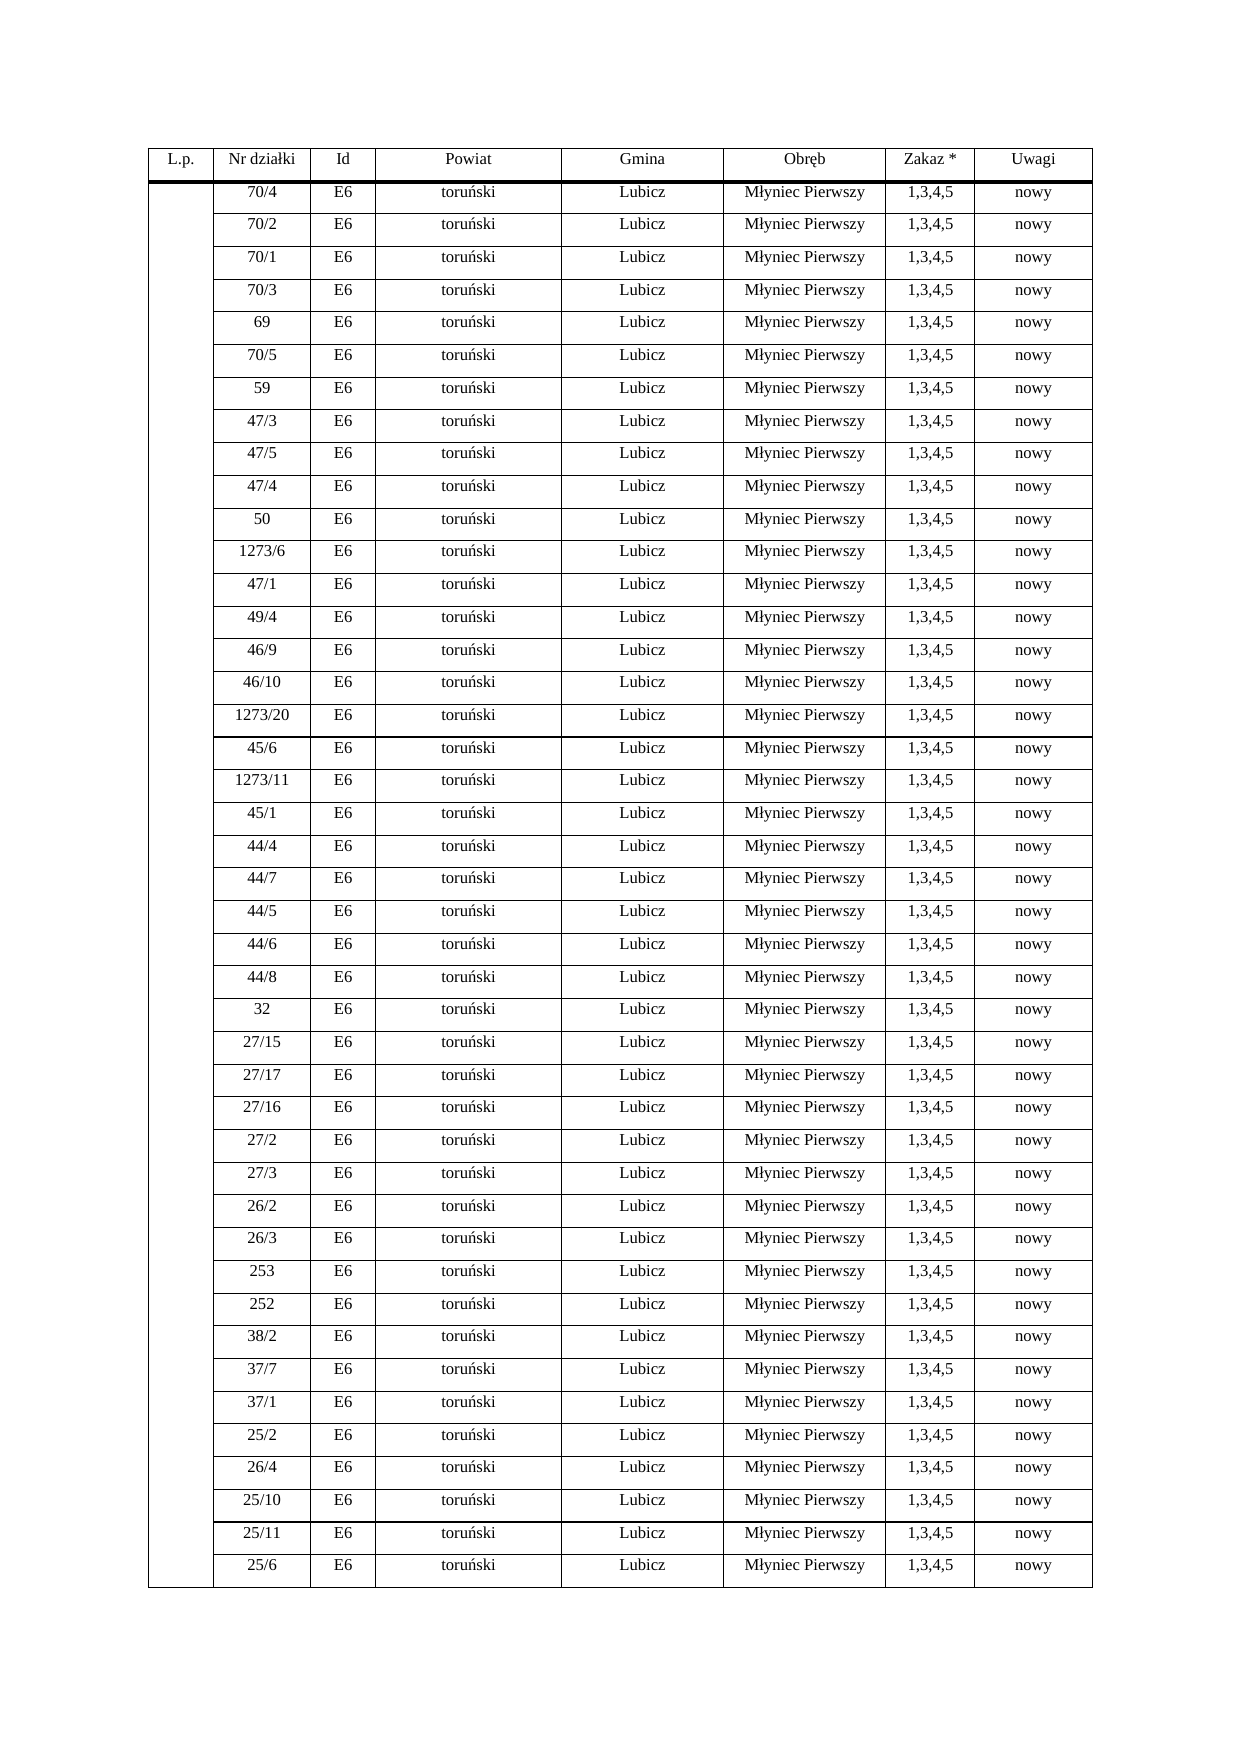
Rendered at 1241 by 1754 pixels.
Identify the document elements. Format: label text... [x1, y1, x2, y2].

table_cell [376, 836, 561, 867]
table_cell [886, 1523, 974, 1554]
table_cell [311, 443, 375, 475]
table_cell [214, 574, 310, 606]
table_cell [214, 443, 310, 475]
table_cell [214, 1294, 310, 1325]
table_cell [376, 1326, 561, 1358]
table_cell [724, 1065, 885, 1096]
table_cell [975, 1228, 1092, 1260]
table_header Uwagi [975, 149, 1092, 180]
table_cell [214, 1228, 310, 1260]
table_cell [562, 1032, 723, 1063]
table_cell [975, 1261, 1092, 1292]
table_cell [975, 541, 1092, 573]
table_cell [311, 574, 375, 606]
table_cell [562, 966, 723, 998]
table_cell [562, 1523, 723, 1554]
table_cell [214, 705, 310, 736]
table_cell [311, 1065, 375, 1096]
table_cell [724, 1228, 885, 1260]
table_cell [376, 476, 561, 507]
table_header Nr działki [214, 149, 310, 180]
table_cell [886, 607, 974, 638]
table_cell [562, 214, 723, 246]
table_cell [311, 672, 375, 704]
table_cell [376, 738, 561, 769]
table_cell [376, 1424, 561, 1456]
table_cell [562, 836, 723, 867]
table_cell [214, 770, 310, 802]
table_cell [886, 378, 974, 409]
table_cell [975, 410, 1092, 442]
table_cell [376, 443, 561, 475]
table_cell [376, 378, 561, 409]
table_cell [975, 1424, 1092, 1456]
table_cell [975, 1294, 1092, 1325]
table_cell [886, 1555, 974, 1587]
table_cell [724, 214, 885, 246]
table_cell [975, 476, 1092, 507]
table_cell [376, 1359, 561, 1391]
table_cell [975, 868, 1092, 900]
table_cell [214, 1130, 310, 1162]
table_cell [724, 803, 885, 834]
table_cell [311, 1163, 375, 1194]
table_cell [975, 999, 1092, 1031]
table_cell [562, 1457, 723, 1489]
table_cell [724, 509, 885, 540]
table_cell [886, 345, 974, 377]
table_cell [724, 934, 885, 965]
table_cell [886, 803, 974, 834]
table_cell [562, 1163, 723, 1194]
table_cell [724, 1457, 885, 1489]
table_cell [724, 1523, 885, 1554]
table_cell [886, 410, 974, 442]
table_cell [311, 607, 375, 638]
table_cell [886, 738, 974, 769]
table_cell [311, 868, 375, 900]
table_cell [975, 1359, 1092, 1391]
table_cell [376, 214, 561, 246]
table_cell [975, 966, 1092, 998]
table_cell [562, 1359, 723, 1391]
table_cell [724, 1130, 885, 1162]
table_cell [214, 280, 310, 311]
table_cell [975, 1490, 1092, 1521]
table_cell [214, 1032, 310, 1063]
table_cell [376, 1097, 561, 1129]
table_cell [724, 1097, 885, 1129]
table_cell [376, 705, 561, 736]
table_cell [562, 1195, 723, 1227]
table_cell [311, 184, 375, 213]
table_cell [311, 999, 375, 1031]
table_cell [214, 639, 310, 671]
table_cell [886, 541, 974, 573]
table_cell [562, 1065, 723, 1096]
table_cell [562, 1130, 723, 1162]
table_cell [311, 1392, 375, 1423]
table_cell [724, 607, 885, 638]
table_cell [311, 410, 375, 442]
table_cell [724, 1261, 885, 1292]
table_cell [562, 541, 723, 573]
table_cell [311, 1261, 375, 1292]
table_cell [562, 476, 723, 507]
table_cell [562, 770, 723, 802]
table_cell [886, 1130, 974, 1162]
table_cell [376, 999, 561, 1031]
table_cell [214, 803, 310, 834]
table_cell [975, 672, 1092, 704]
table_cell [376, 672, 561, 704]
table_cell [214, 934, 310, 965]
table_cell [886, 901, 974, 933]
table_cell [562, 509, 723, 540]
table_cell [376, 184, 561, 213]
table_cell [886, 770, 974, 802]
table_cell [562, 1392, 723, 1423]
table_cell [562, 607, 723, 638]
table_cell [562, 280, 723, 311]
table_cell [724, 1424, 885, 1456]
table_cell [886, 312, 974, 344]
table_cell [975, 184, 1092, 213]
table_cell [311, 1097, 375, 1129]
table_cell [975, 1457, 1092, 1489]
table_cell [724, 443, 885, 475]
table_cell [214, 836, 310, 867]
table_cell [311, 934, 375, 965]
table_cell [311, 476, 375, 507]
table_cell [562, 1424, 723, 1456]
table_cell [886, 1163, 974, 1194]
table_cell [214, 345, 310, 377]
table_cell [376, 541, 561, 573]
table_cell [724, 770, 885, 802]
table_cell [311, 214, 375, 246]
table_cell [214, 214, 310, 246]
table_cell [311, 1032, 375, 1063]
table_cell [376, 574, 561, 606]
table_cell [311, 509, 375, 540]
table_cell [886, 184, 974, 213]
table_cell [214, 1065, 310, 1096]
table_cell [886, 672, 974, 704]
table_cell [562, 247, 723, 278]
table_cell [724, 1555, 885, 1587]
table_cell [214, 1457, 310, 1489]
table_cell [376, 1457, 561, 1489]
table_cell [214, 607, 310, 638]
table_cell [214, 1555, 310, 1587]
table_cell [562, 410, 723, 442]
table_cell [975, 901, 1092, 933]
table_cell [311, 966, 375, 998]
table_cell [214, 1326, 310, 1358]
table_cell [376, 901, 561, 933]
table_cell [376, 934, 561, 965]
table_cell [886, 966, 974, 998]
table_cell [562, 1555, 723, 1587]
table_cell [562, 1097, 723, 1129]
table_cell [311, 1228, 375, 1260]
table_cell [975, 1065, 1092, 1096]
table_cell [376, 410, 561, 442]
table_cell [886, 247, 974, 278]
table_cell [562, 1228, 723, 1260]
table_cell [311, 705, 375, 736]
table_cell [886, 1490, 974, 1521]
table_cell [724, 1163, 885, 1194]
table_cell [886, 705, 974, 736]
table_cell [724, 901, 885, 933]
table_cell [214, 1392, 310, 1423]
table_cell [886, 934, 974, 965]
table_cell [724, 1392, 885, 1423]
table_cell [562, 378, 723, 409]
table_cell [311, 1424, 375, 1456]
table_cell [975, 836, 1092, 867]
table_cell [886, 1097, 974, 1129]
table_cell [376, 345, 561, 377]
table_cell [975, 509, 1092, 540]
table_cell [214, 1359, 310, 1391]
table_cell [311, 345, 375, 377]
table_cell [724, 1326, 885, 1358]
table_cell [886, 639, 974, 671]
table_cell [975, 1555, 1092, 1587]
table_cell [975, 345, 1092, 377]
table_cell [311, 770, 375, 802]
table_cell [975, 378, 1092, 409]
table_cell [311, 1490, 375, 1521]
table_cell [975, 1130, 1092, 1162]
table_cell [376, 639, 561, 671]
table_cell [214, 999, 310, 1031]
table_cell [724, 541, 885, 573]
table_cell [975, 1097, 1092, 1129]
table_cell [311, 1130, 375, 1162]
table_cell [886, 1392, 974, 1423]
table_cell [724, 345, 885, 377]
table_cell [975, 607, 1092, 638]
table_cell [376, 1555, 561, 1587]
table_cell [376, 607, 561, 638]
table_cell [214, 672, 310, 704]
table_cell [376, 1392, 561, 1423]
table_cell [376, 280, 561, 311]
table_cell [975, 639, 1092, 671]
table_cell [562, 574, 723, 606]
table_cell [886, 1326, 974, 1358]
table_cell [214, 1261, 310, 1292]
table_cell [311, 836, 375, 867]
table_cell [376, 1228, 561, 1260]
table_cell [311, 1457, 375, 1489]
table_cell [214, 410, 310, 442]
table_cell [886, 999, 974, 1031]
table_header Powiat [376, 149, 561, 180]
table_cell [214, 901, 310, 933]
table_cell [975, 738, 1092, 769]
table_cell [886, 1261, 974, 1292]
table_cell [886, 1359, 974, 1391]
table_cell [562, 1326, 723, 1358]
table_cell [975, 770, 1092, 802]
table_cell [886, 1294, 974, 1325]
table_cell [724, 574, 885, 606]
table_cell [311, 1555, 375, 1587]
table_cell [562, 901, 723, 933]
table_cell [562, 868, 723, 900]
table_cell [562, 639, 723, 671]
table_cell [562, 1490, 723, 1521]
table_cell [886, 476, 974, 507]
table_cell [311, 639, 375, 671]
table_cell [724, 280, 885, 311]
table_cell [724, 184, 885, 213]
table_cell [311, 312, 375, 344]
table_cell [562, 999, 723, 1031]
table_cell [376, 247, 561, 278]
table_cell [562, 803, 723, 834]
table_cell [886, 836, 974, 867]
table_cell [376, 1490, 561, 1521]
table_header L.p. [149, 149, 213, 180]
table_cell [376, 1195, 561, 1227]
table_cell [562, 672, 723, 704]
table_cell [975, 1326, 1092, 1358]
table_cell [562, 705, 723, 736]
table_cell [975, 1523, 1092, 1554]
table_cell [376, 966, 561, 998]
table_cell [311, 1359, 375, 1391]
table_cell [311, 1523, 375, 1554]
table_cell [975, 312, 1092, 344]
table_header Obręb [724, 149, 885, 180]
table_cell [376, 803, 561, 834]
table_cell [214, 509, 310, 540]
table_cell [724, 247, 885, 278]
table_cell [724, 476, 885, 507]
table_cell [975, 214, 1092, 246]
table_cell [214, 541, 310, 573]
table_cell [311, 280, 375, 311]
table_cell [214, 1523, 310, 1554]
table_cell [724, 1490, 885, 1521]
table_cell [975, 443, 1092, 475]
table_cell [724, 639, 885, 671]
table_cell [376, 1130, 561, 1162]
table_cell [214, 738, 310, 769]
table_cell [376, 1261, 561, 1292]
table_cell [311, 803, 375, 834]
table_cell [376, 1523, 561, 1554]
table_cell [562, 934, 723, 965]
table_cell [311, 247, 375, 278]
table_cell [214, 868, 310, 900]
table_header Zakaz * [886, 149, 974, 180]
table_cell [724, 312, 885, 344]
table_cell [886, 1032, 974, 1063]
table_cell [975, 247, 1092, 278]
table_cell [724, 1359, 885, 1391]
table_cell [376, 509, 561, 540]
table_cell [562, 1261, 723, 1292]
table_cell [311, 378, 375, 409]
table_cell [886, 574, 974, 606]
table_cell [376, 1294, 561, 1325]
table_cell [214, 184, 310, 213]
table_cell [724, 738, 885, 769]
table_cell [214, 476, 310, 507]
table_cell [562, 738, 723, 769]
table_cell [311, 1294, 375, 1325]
table_header Id [311, 149, 375, 180]
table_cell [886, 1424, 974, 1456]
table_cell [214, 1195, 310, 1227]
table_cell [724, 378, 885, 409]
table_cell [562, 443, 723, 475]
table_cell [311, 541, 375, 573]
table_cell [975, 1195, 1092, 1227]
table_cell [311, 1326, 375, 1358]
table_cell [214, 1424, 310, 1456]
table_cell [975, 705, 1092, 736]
table_header Gmina [562, 149, 723, 180]
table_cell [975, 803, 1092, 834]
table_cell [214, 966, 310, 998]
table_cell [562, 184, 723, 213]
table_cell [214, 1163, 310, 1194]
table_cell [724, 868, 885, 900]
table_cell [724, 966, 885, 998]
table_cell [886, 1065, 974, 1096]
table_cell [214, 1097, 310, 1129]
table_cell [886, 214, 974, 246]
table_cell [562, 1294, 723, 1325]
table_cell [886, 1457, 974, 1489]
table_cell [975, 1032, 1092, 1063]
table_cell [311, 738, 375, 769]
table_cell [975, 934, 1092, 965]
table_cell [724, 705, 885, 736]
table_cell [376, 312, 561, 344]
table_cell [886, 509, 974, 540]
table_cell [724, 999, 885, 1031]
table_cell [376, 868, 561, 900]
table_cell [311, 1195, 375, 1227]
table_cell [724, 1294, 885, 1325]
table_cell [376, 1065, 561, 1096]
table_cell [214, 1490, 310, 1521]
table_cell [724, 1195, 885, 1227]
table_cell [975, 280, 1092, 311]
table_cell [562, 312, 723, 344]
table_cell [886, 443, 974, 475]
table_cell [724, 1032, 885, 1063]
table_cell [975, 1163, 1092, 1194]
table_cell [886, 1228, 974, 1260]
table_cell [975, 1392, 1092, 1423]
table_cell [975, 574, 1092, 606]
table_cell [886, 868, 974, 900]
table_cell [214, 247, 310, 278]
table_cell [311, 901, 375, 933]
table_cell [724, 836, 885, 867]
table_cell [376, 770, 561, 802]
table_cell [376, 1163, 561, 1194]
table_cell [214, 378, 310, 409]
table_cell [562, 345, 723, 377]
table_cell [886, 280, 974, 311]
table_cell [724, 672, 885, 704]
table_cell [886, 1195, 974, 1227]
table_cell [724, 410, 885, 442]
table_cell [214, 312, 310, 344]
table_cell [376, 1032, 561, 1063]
